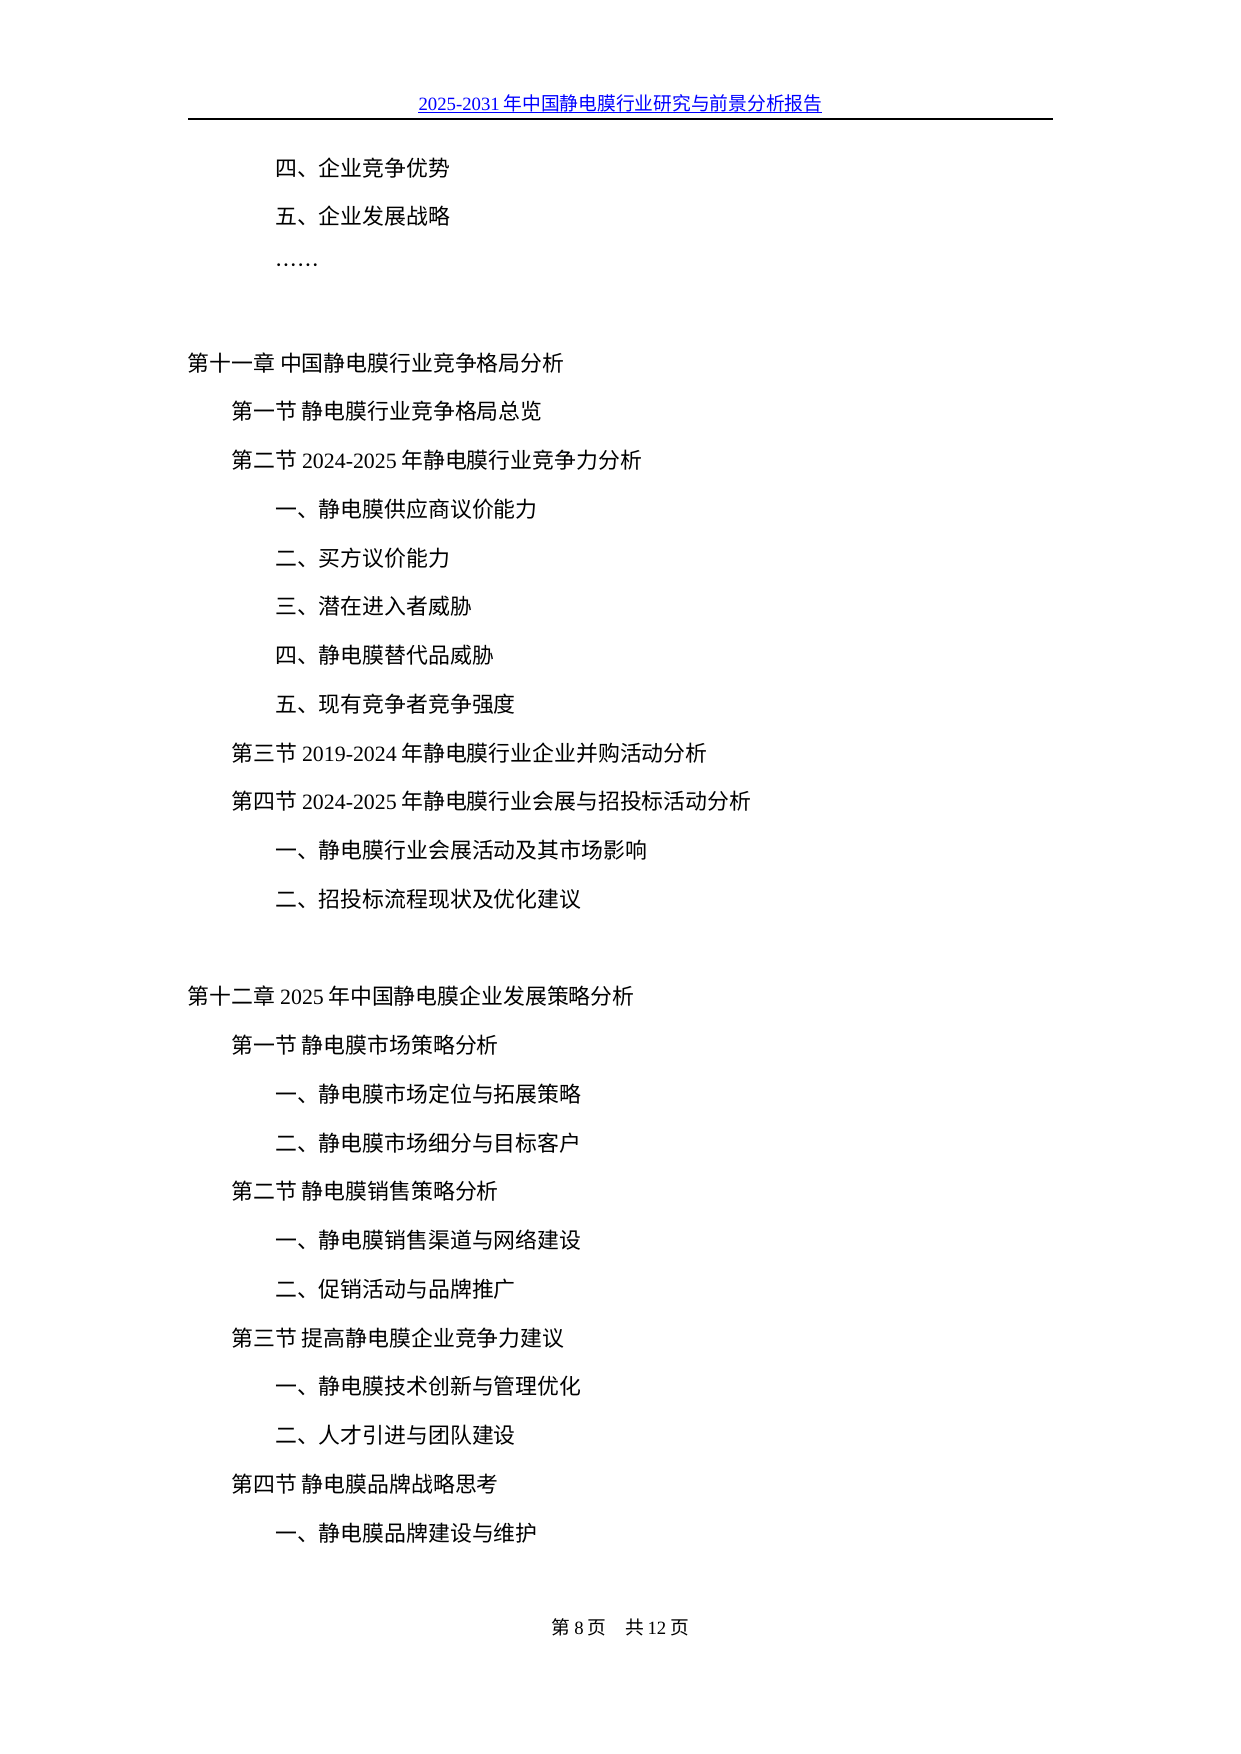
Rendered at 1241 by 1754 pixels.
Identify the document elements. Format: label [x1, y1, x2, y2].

text [187, 150, 1053, 1548]
